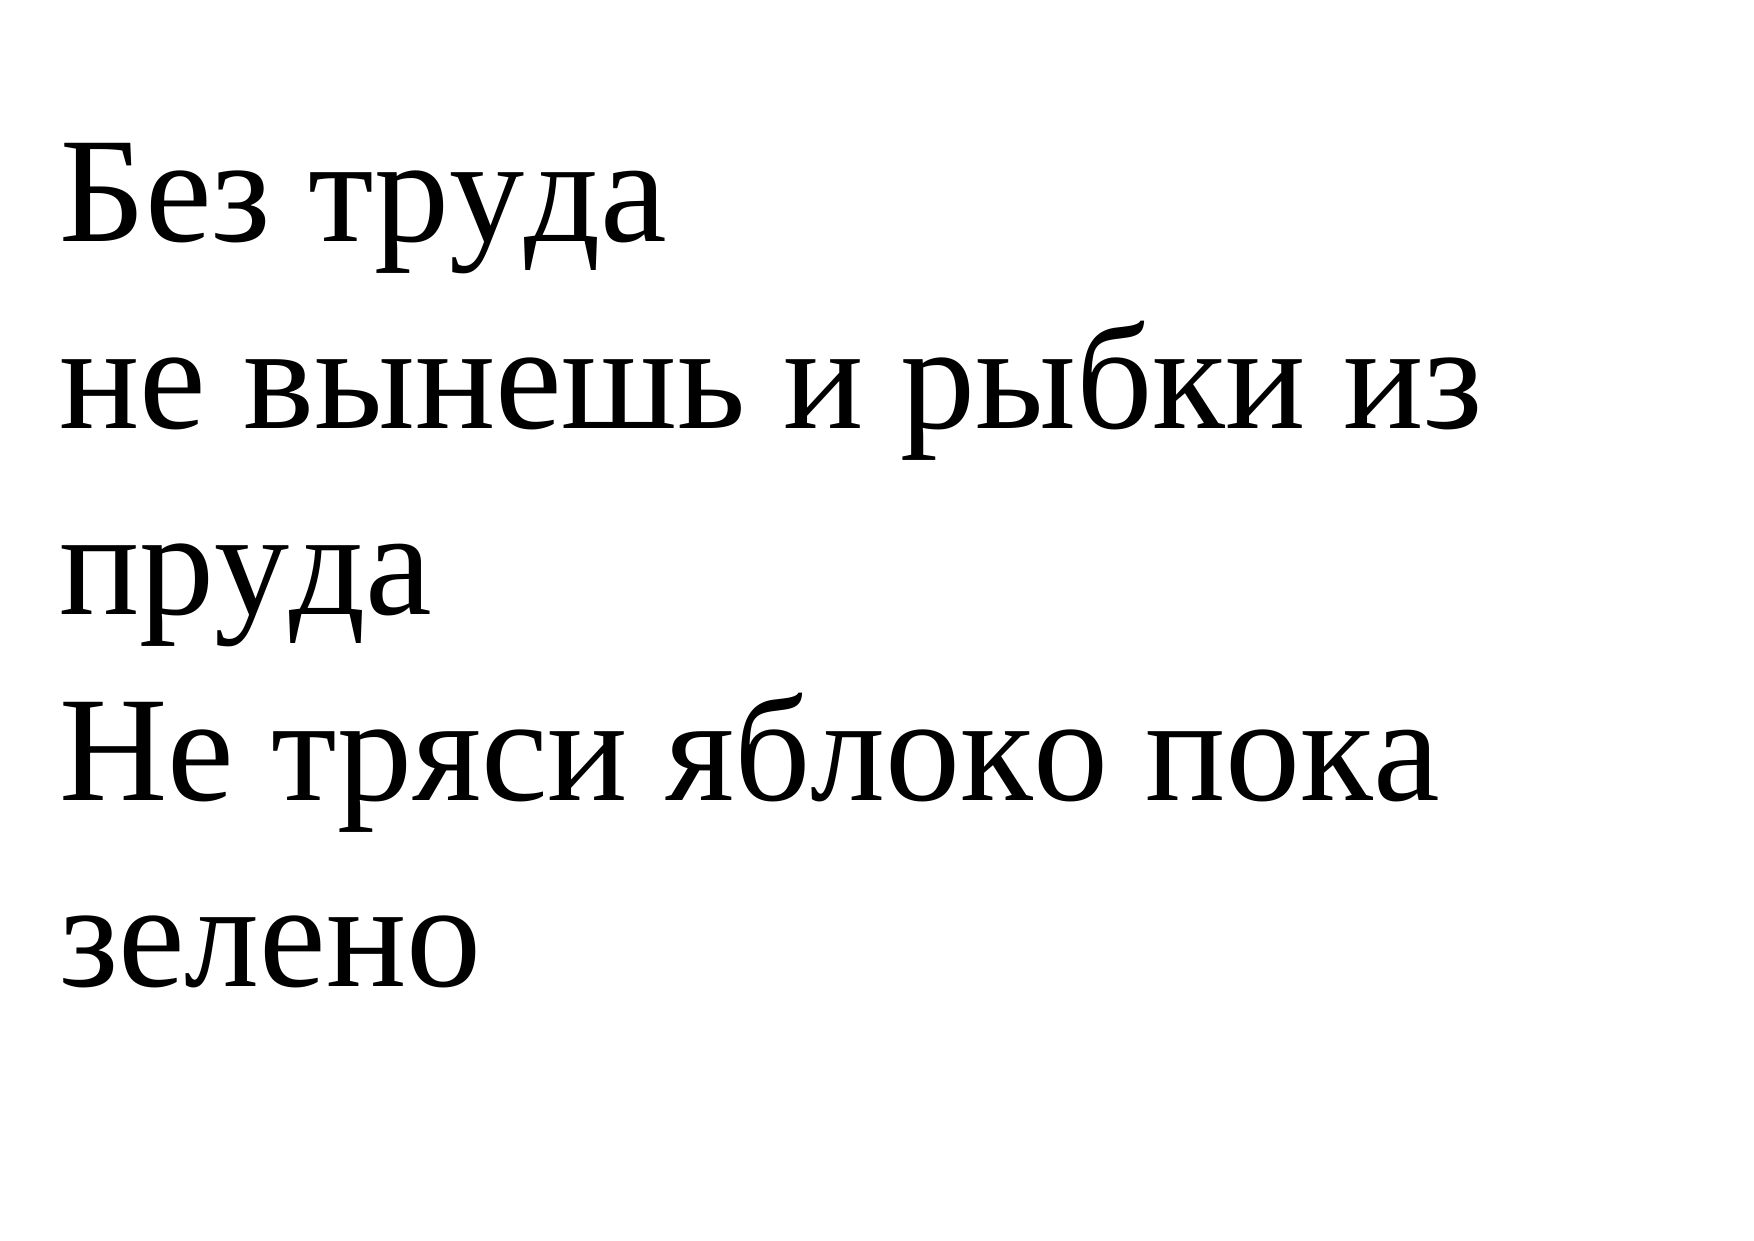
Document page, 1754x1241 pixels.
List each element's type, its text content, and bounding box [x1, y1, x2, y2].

text Без труда не вынешь и рыбки из пруда [59, 102, 1695, 647]
text Не тряси яблоко пока зелено [59, 661, 1695, 1019]
